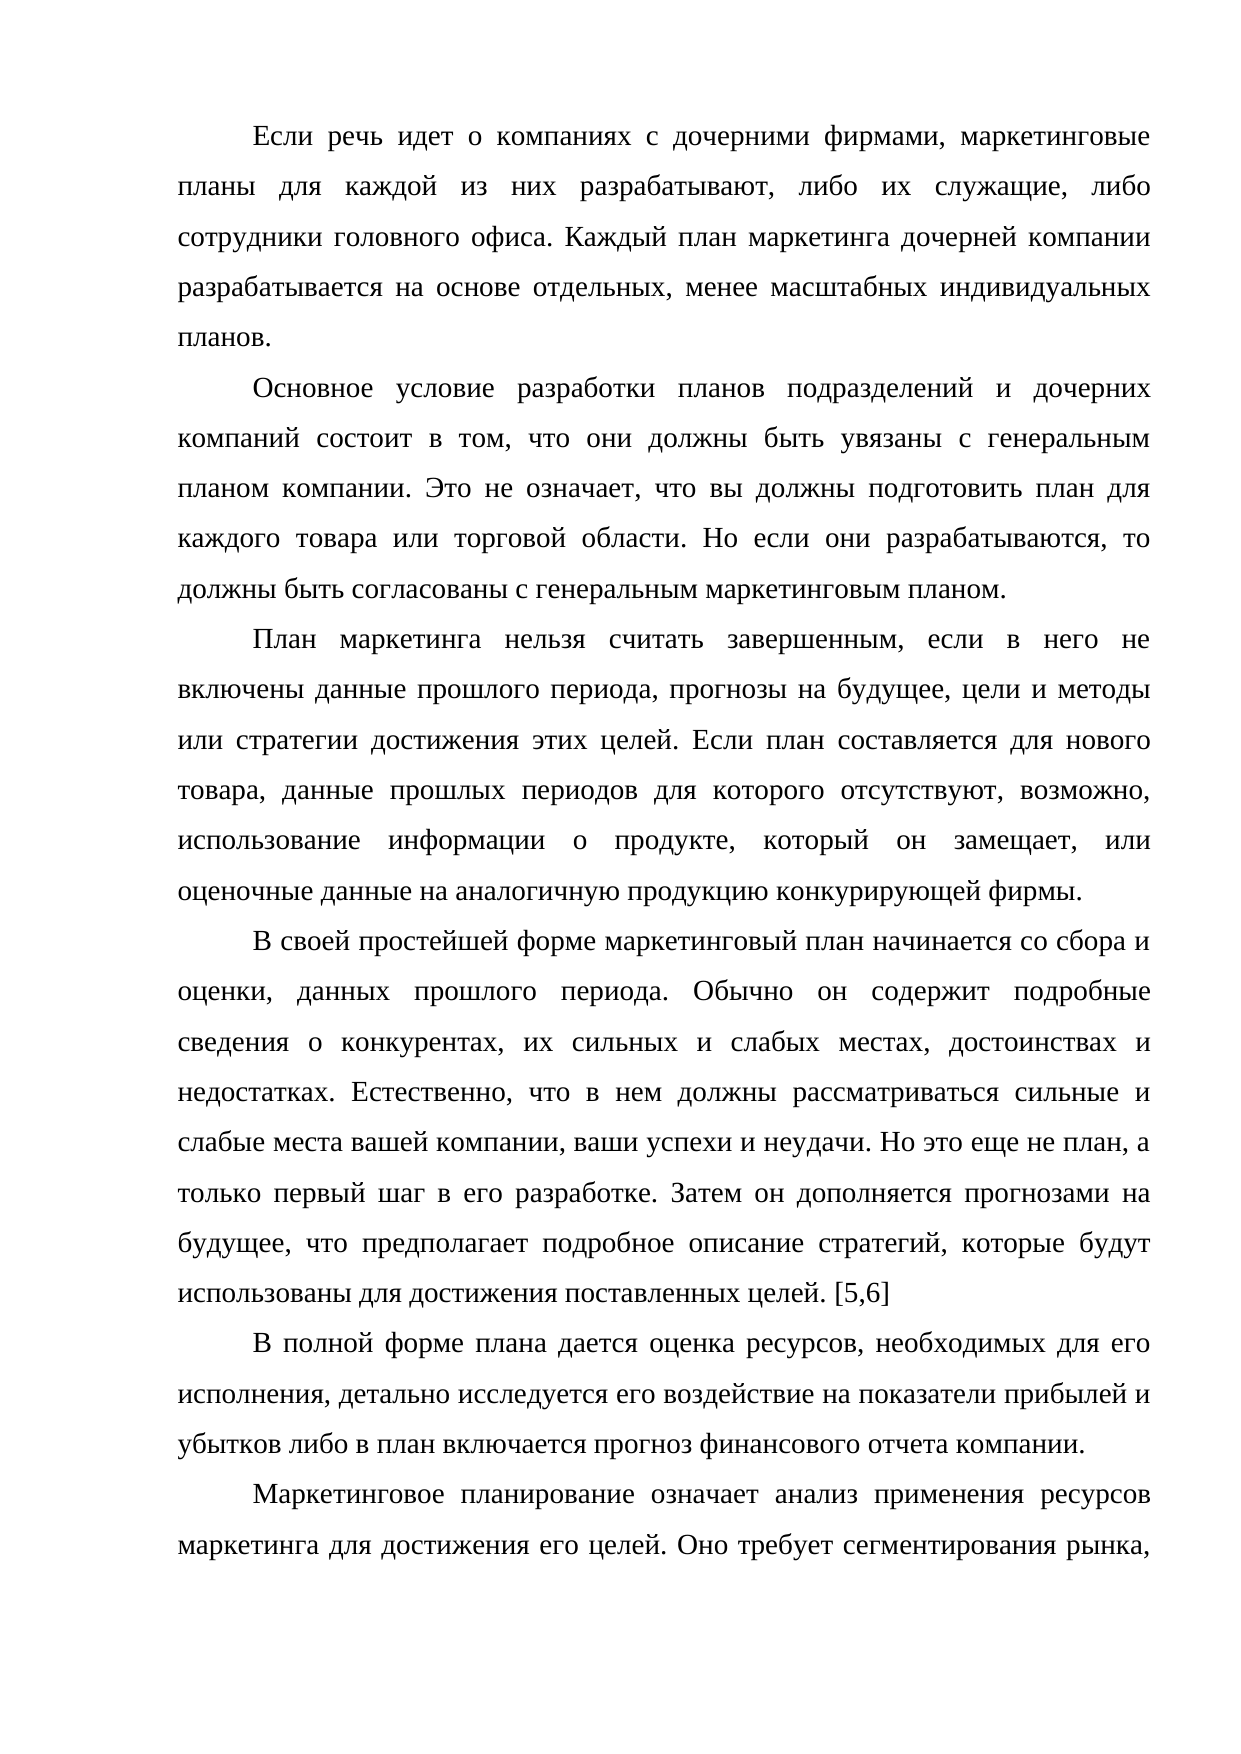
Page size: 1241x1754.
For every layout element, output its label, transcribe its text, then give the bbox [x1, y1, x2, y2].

text Если речь идет о компаниях с дочерними фирмами, маркетинговые планы для каждой из них разрабатывают, либо их служащие, либо сотрудники головного офиса. Каждый план маркетинга дочерней компании разрабатывается на основе отдельных, менее масштабных индивидуальных планов. [177, 118, 1152, 353]
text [177, 1477, 1152, 1560]
text Основное условие разработки планов подразделений и дочерних компаний состоит в том, что они должны быть увязаны с генеральным планом компании. Это не означает, что вы должны подготовить план для каждого товара или торговой области. Но если они разрабатываются, то должны быть согласованы с генеральным маркетинговым планом. [177, 370, 1152, 604]
text План маркетинга нельзя считать завершенным, если в него не включены данные прошлого периода, прогнозы на будущее, цели и методы или стратегии достижения этих целей. Если план составляется для нового товара, данные прошлых периодов для которого отсутствуют, возможно, использование информации о продукте, который он замещает, или оценочные данные на аналогичную продукцию конкурирующей фирмы. [177, 621, 1152, 906]
text В своей простейшей форме маркетинговый план начинается со сбора и оценки, данных прошлого периода. Обычно он содержит подробные сведения о конкурентах, их сильных и слабых местах, достоинствах и недостатках. Естественно, что в нем должны рассматриваться сильные и слабые места вашей компании, ваши успехи и неудачи. Но это еще не план, а только первый шаг в его разработке. Затем он дополняется прогнозами на будущее, что предполагает подробное описание стратегий, которые будут использованы для достижения поставленных целей. [5,6] [177, 923, 1152, 1309]
text В полной форме плана дается оценка ресурсов, необходимых для его исполнения, детально исследуется его воздействие на показатели прибылей и убытков либо в план включается прогноз финансового отчета компании. [177, 1326, 1152, 1460]
